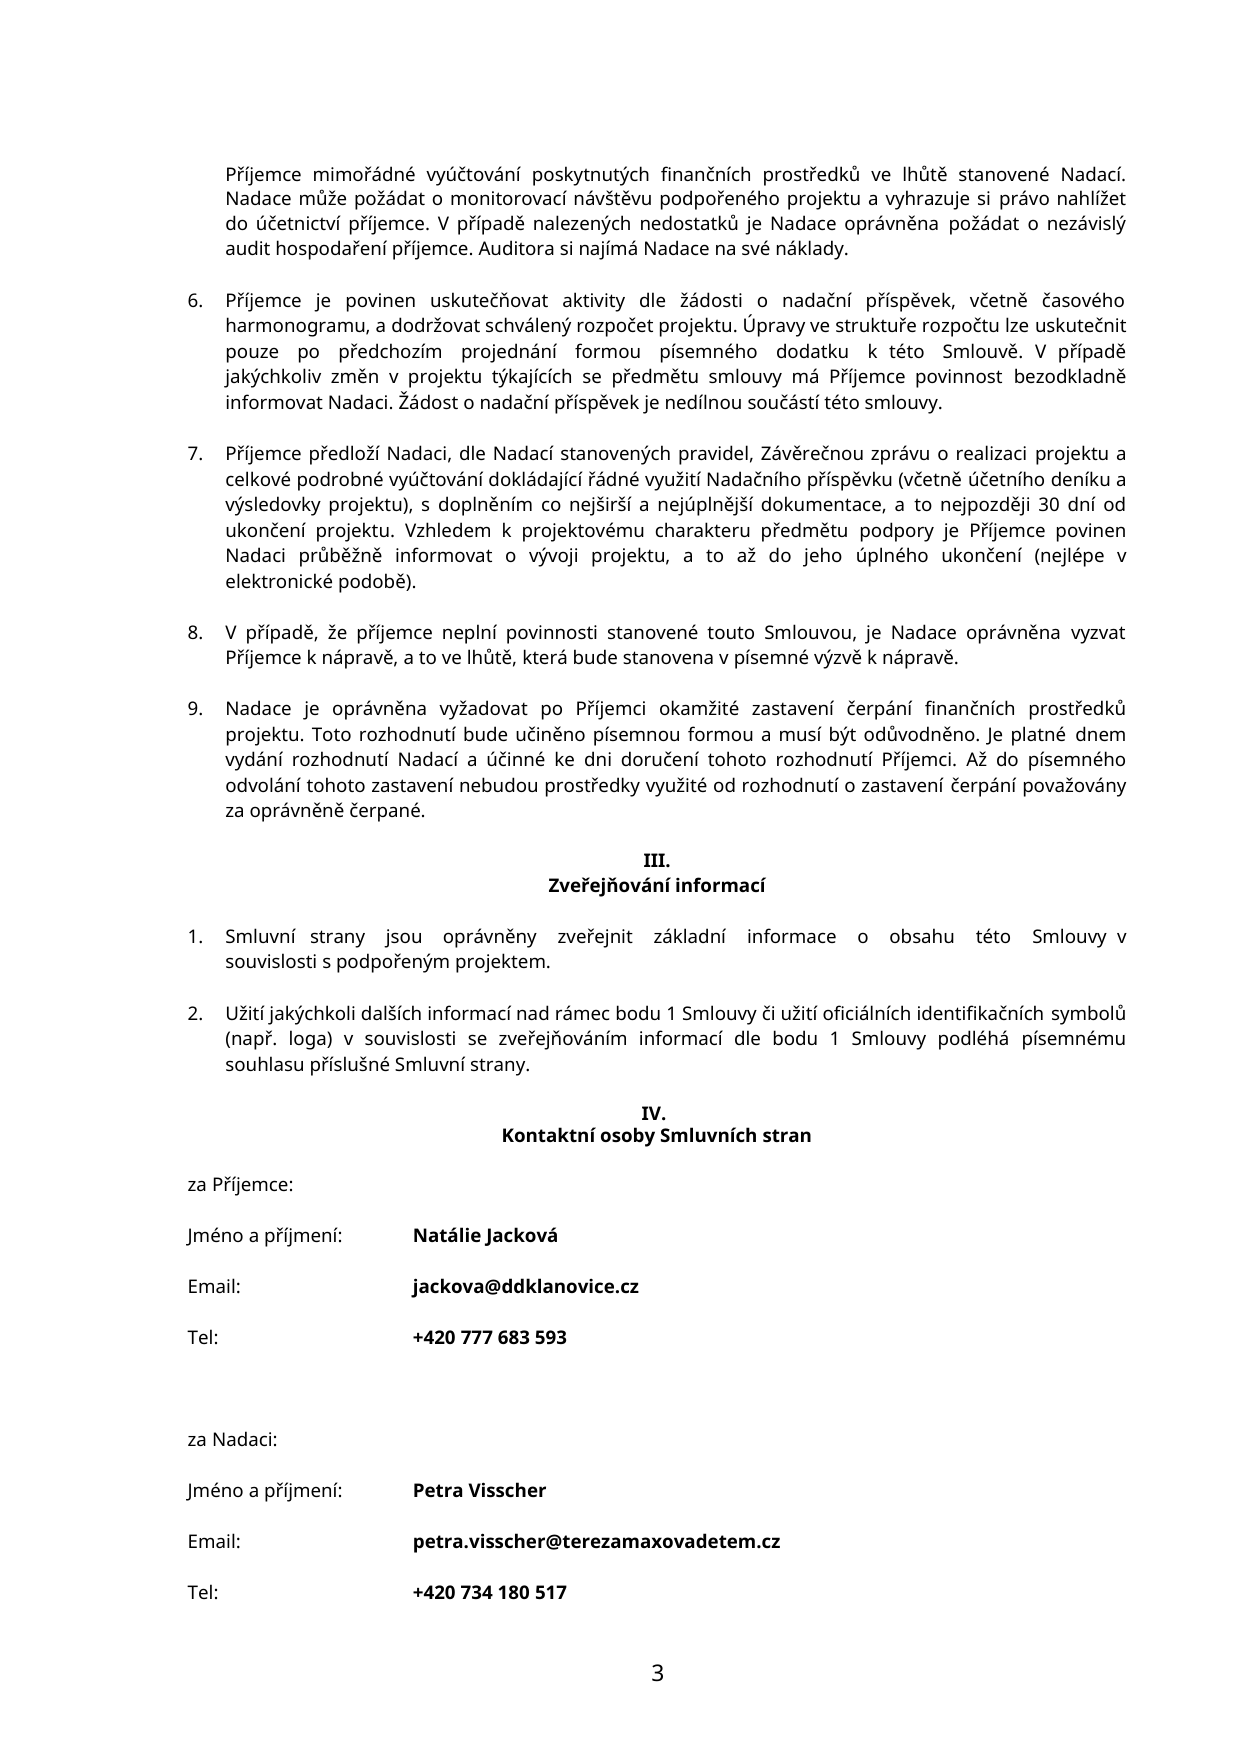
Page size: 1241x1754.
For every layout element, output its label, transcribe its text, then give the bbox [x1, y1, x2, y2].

text Tel: +420 777 683 593 [187, 1324, 1138, 1350]
list Příjemce je povinen uskutečňovat aktivity dle žádosti o nadační příspěvek, včetně časového harmonogramu, a dodržovat schválený rozpočet projektu. Úpravy ve struktuře rozpočtu lze uskutečnit pouze po předchozím projednání formou písemného dodatku k této Smlouvě. V případě jakýchkoliv změn v projektu týkajících se předmětu smlouvy má Příjemce povinnost bezodkladně informovat Nadaci. Žádost o nadační příspěvek je nedílnou součástí této smlouvy. [187, 287, 1126, 415]
text za Příjemce: [187, 1172, 1138, 1197]
list Užití jakýchkoli dalších informací nad rámec bodu 1 Smlouvy či užití oficiálních identifikačních symbolů (např. loga) v souvislosti se zveřejňováním informací dle bodu 1 Smlouvy podléhá písemnému souhlasu příslušné Smluvní strany. [187, 1000, 1126, 1077]
text Email: jackova@ddklanovice.cz [187, 1273, 1138, 1299]
subtitle III. [481, 847, 832, 873]
subtitle Email: petra.visscher@terezamaxovadetem.cz [187, 1529, 1138, 1554]
text Jméno a příjmení: Petra Visscher [187, 1477, 1138, 1503]
list Nadace je oprávněna vyžadovat po Příjemci okamžité zastavení čerpání finančních prostředků projektu. Toto rozhodnutí bude učiněno písemnou formou a musí být odůvodněno. Je platné dnem vydání rozhodnutí Nadací a účinné ke dni doručení tohoto rozhodnutí Příjemci. Až do písemného odvolání tohoto zastavení nebudou prostředky využité od rozhodnutí o zastavení čerpání považovány za oprávněně čerpané. [187, 696, 1126, 823]
list Smluvní strany jsou oprávněny zveřejnit základní informace o obsahu této Smlouvy v souvislosti s podpořeným projektem. [187, 924, 1126, 974]
text Kontaktní osoby Smluvních stran [481, 1124, 832, 1147]
text Příjemce mimořádné vyúčtování poskytnutých finančních prostředků ve lhůtě stanovené Nadací. Nadace může požádat o monitorovací návštěvu podpořeného projektu a vyhrazuje si právo nahlížet do účetnictví příjemce. V případě nalezených nedostatků je Nadace oprávněna požádat o nezávislý audit hospodaření příjemce. Auditora si najímá Nadace na své náklady. [225, 161, 1126, 261]
text Zveřejňování informací [481, 873, 833, 898]
text za Nadaci: [187, 1426, 1138, 1452]
subtitle IV. [475, 1102, 832, 1124]
text Tel: +420 734 180 517 [187, 1579, 1138, 1605]
list V případě, že příjemce neplní povinnosti stanovené touto Smlouvou, je Nadace oprávněna vyzvat Příjemce k nápravě, a to ve lhůtě, která bude stanovena v písemné výzvě k nápravě. [187, 619, 1126, 669]
text Jméno a příjmení: Natálie Jacková [187, 1223, 1138, 1248]
list Příjemce předloží Nadaci, dle Nadací stanovených pravidel, Závěrečnou zprávu o realizaci projektu a celkové podrobné vyúčtování dokládající řádné využití Nadačního příspěvku (včetně účetního deníku a výsledovky projektu), s doplněním co nejširší a nejúplnější dokumentace, a to nejpozději 30 dní od ukončení projektu. Vzhledem k projektovému charakteru předmětu podpory je Příjemce povinen Nadaci průběžně informovat o vývoji projektu, a to až do jeho úplného ukončení (nejlépe v elektronické podobě). [187, 441, 1127, 594]
